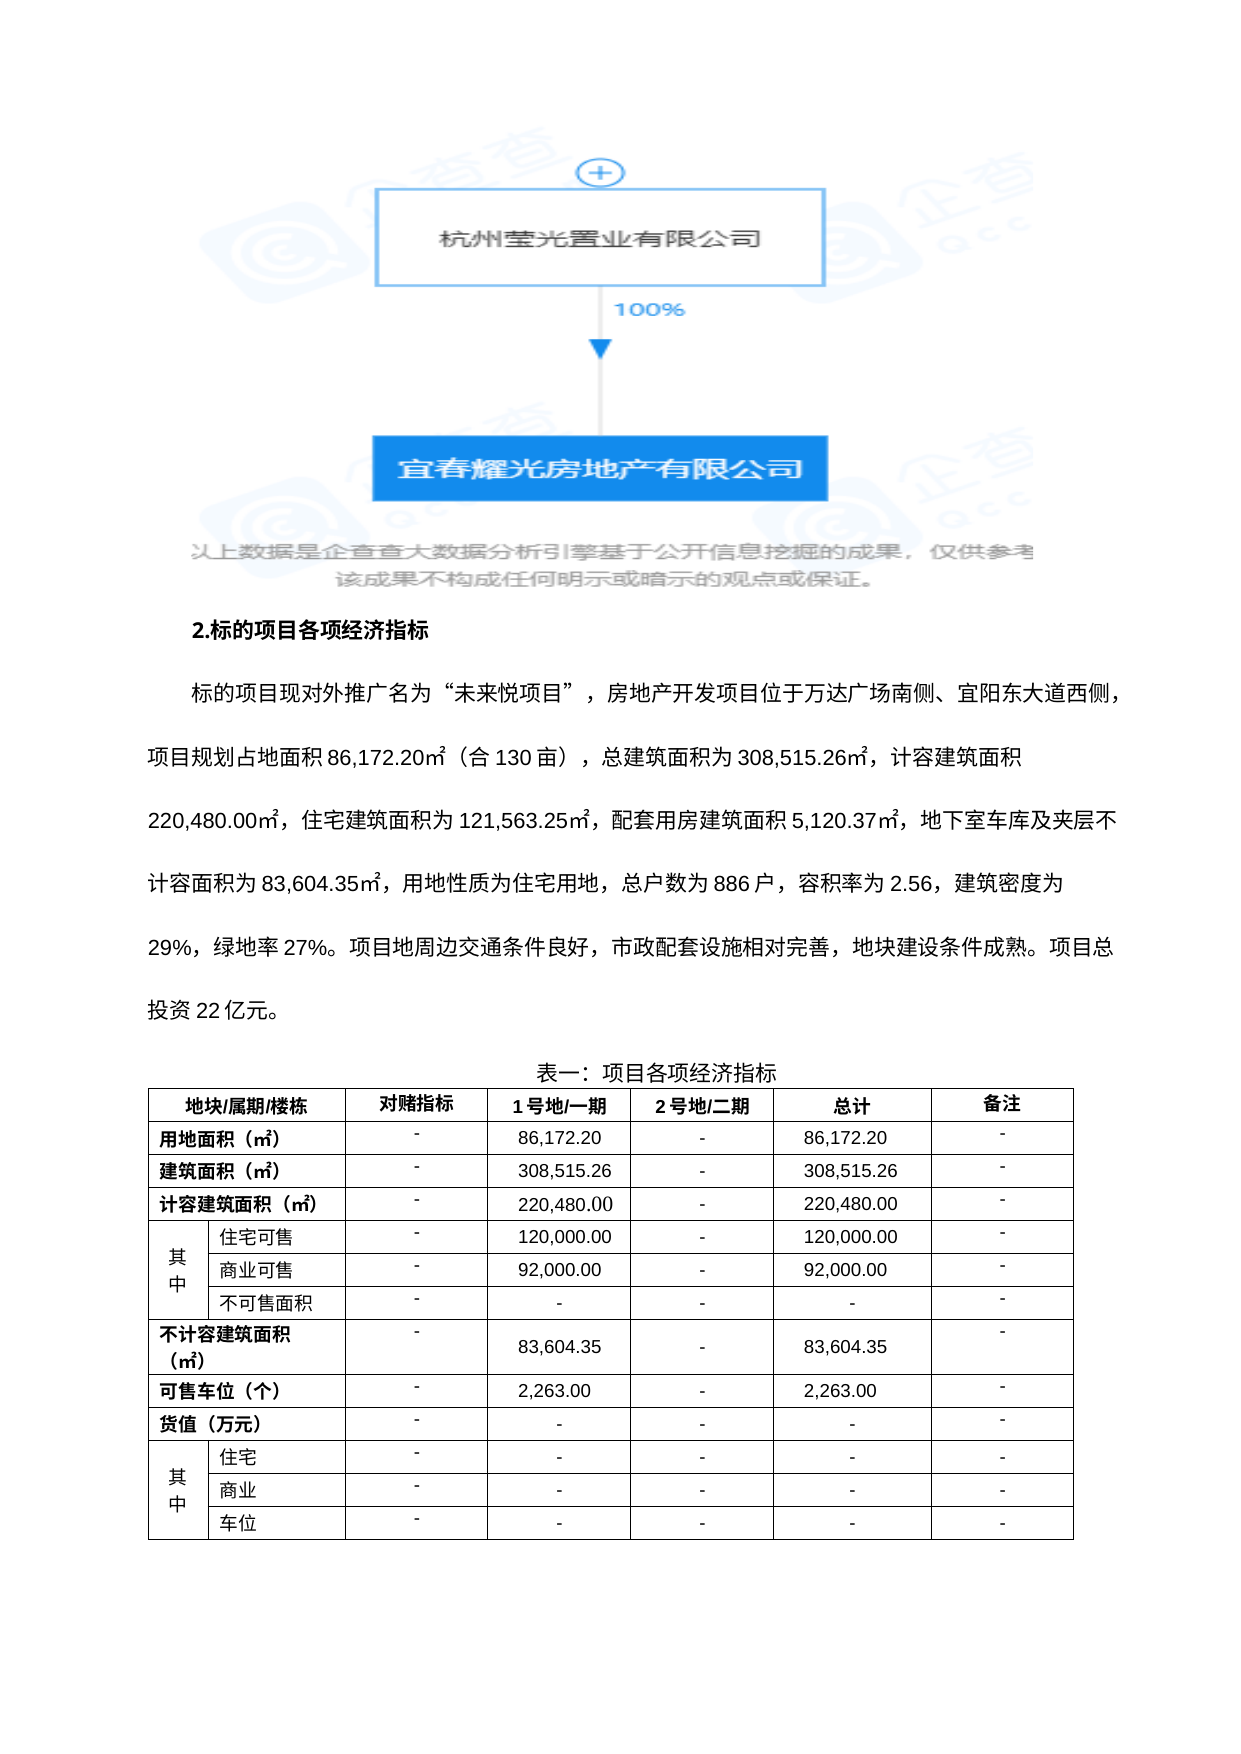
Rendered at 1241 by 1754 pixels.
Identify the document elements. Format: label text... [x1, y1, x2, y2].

table_cell 不可售面积 [209, 1287, 345, 1318]
table_cell 2,263.00 [774, 1375, 931, 1407]
table_cell - [488, 1474, 630, 1506]
table_header 地块/属期/楼栋 [149, 1089, 345, 1121]
table_cell 120,000.00 [488, 1221, 630, 1253]
table_cell 用地面积（㎡） [149, 1122, 345, 1154]
table_cell - [631, 1122, 773, 1154]
table_cell - [488, 1287, 630, 1318]
table_cell - [631, 1474, 773, 1506]
table_cell - [488, 1441, 630, 1473]
table_cell 商业 [209, 1474, 345, 1506]
table_cell 计容建筑面积（㎡） [149, 1188, 345, 1220]
table_cell - [346, 1254, 487, 1286]
table_cell - [631, 1155, 773, 1187]
table_cell - [631, 1408, 773, 1440]
table_header 对赌指标 [346, 1089, 487, 1121]
table_cell - [488, 1408, 630, 1440]
table_cell - [774, 1287, 931, 1318]
text 标的项目现对外推广名为“未来悦项目”，房地产开发项目位于万达广场南侧、宜阳东大道西侧，项目规划占地面积86,172.20㎡（合 130亩），总建筑面积为308,515.26㎡，计容建筑面积220,480.00㎡，住宅建筑面积为121,563.25㎡，配套用房建筑面积 5,120.37㎡，地下室车库及夹层不计容面积为83,604.35㎡，用地性质为住宅用地，总户数为886户，容积率为2.56，建筑密度为29%，绿地率27%。项目地周边交通条件良好，市政配套设施相对完善，地块建设条件成熟。项目总投资22亿元。 [148, 676, 1122, 1025]
table_header 2号地/二期 [631, 1089, 773, 1121]
table_cell - [346, 1188, 487, 1220]
table_cell 2,263.00 [488, 1375, 630, 1407]
table_cell - [346, 1320, 487, 1374]
table_cell 不计容建筑面积（㎡） [149, 1320, 345, 1374]
table_cell - [932, 1375, 1073, 1407]
table_cell 83,604.35 [774, 1320, 931, 1374]
table_cell - [932, 1122, 1073, 1154]
table_cell - [346, 1507, 487, 1538]
table_cell 住宅 [209, 1441, 345, 1473]
table_cell 92,000.00 [774, 1254, 931, 1286]
table_header 1号地/一期 [488, 1089, 630, 1121]
table_cell 86,172.20 [488, 1122, 630, 1154]
table_cell - [631, 1287, 773, 1318]
table_cell - [774, 1441, 931, 1473]
table_cell - [932, 1507, 1073, 1538]
table_cell - [346, 1155, 487, 1187]
table_cell - [932, 1221, 1073, 1253]
table_cell - [932, 1320, 1073, 1374]
table_cell - [631, 1254, 773, 1286]
table_cell - [346, 1122, 487, 1154]
table_cell - [346, 1287, 487, 1318]
table_cell - [631, 1188, 773, 1220]
table_cell - [932, 1188, 1073, 1220]
table_cell 86,172.20 [774, 1122, 931, 1154]
table_cell - [346, 1441, 487, 1473]
table_cell 其中 [149, 1441, 208, 1538]
table_cell 308,515.26 [774, 1155, 931, 1187]
picture [191, 118, 1034, 613]
table_cell - [774, 1408, 931, 1440]
table_cell 220,480.00 [488, 1188, 630, 1220]
table_cell - [774, 1507, 931, 1538]
table_cell 83,604.35 [488, 1320, 630, 1374]
table_cell 商业可售 [209, 1254, 345, 1286]
table_cell - [631, 1320, 773, 1374]
table_cell 车位 [209, 1507, 345, 1538]
table_header 总计 [774, 1089, 931, 1121]
text 2.标的项目各项经济指标 [148, 613, 1122, 644]
table_cell - [932, 1441, 1073, 1473]
table_cell - [932, 1474, 1073, 1506]
text 表一：项目各项经济指标 [148, 1056, 1122, 1088]
table_cell - [488, 1507, 630, 1538]
table_cell 120,000.00 [774, 1221, 931, 1253]
table_cell 92,000.00 [488, 1254, 630, 1286]
table_cell 货值（万元） [149, 1408, 345, 1440]
table_cell - [774, 1474, 931, 1506]
table_cell - [346, 1474, 487, 1506]
table_cell - [346, 1221, 487, 1253]
table_cell 220,480.00 [774, 1188, 931, 1220]
table_cell - [631, 1375, 773, 1407]
table_cell - [932, 1254, 1073, 1286]
table_cell - [346, 1408, 487, 1440]
table_header 备注 [932, 1089, 1073, 1121]
table_cell - [932, 1408, 1073, 1440]
table_cell 可售车位（个） [149, 1375, 345, 1407]
table_cell - [932, 1287, 1073, 1318]
table_cell - [631, 1507, 773, 1538]
table_cell - [932, 1155, 1073, 1187]
table_cell 308,515.26 [488, 1155, 630, 1187]
table_cell - [631, 1441, 773, 1473]
table_cell 住宅可售 [209, 1221, 345, 1253]
table_cell - [631, 1221, 773, 1253]
table_cell - [346, 1375, 487, 1407]
table_cell 建筑面积（㎡） [149, 1155, 345, 1187]
table_cell 其中 [149, 1221, 208, 1318]
